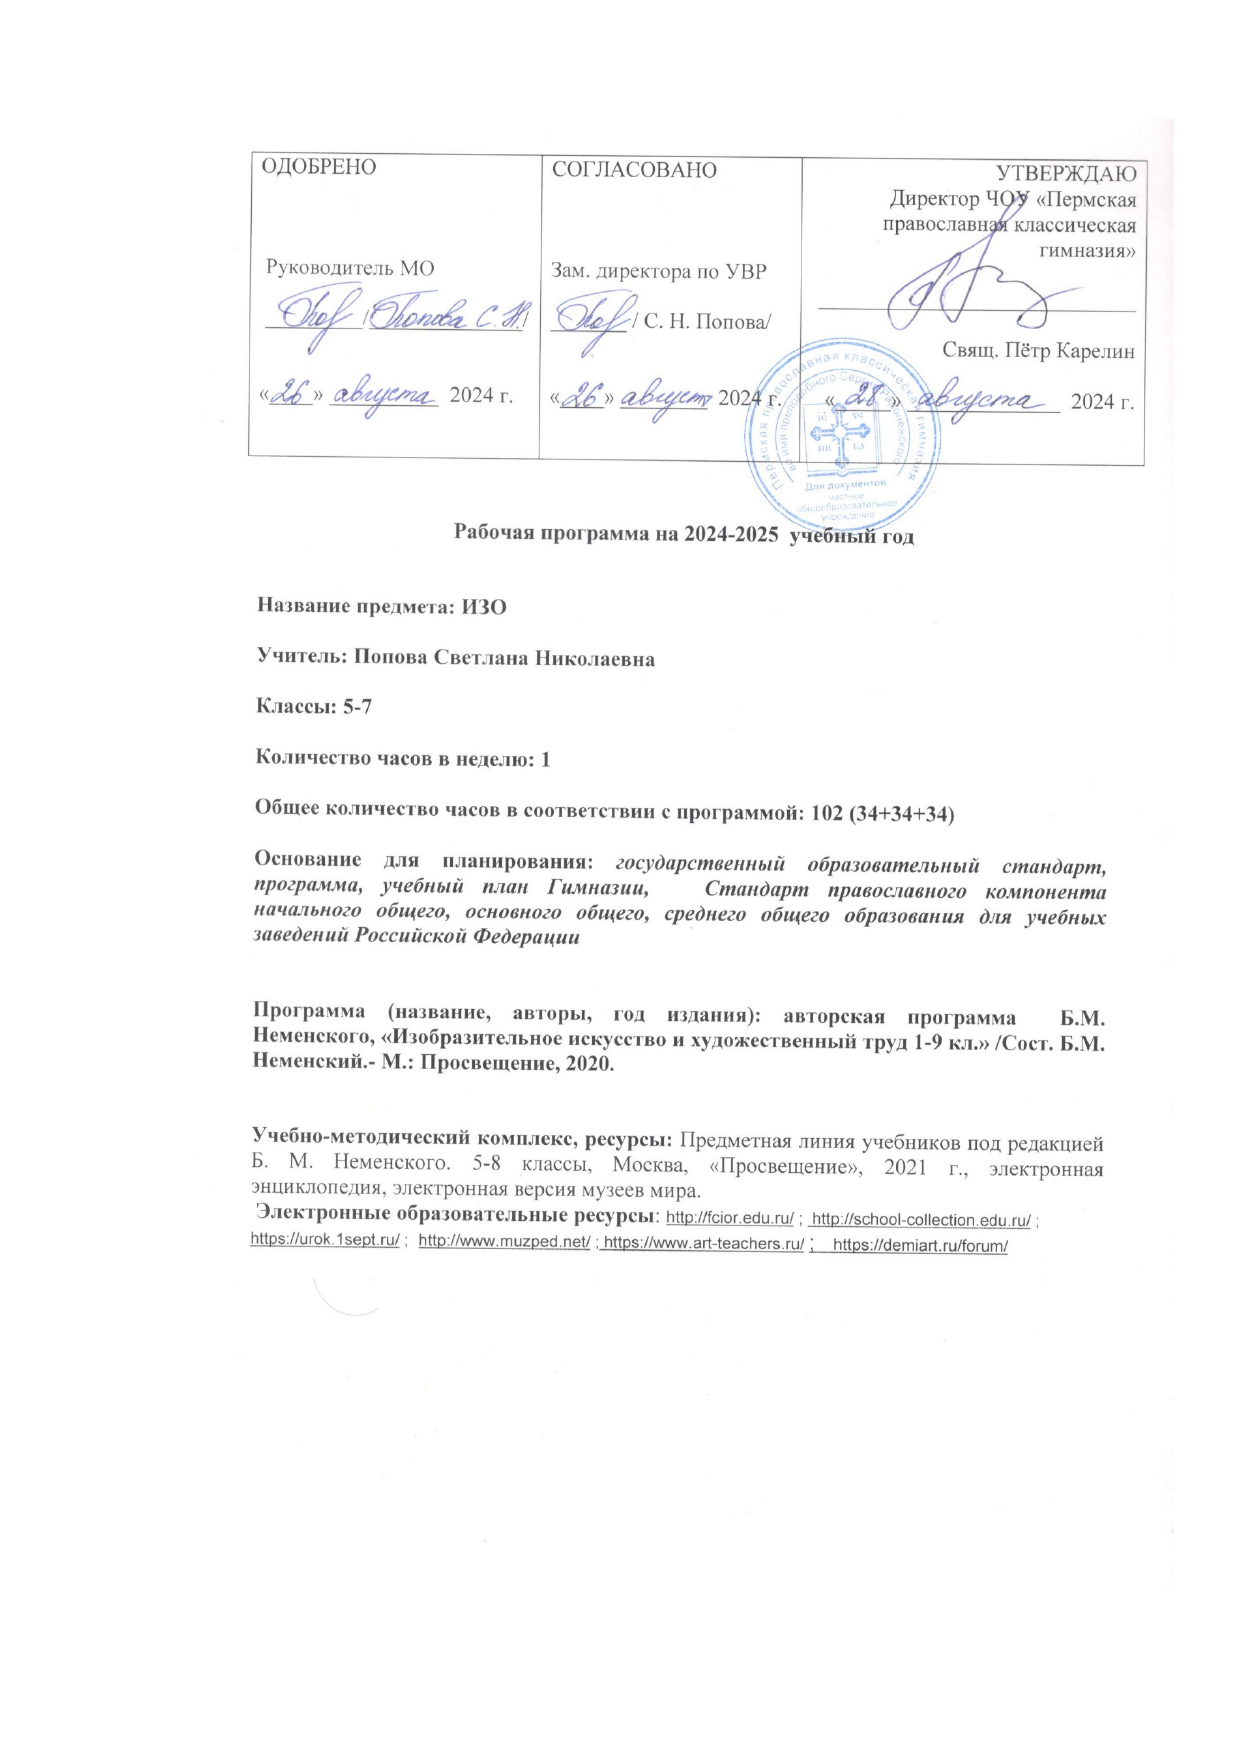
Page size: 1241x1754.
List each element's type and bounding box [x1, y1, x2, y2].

picture [177, 118, 1189, 1608]
